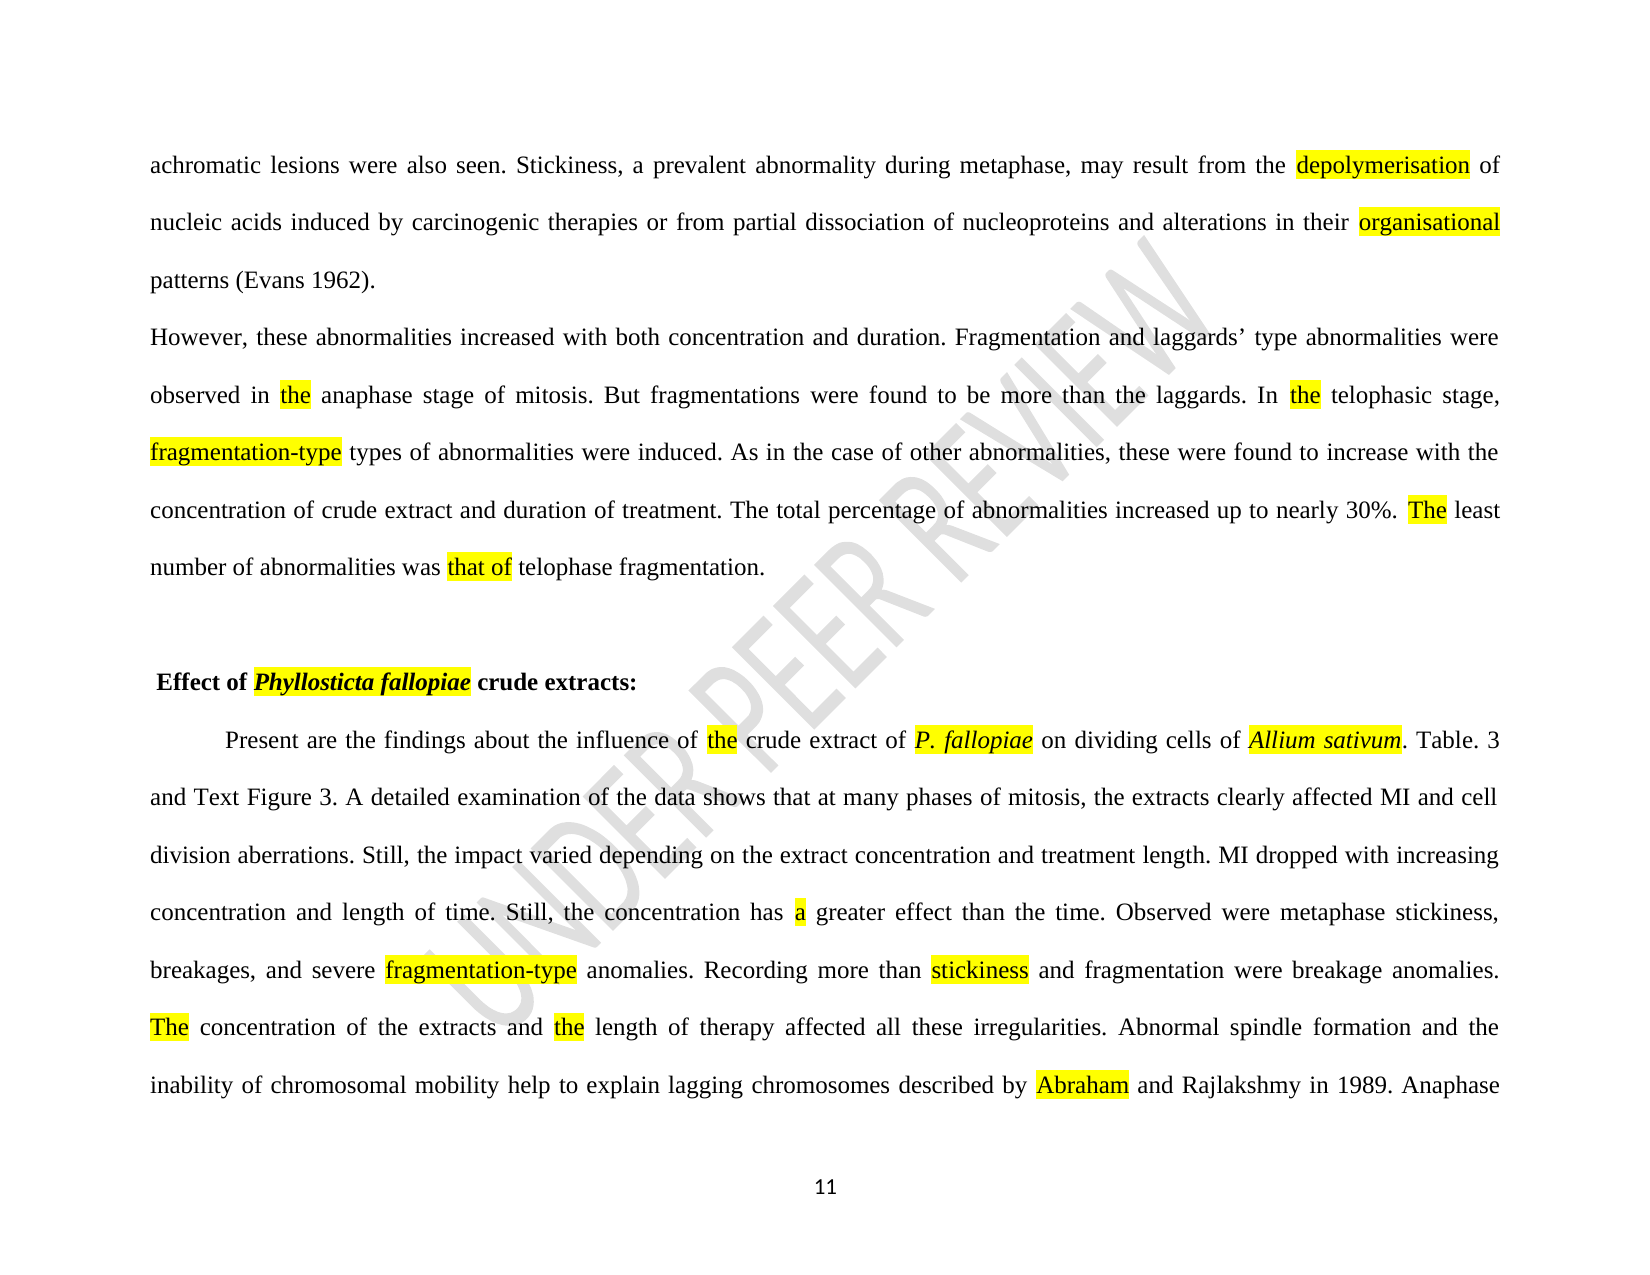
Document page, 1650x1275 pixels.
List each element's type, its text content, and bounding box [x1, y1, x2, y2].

list However, these abnormalities increased with both concentration and duration. Fragmentation and laggards’ type abnormalities were observed in the anaphase stage of mitosis. But fragmentations were found to be more than the laggards. In the telophasic stage, fragmentation-type types of abnormalities were induced. As in the case of other abnormalities, these were found to increase with the concentration of crude extract and duration of treatment. The total percentage of abnormalities increased up to nearly 30%. The least number of abnormalities was that of telophase fragmentation. [150, 322, 1500, 581]
text Effect of Phyllosticta fallopiae crude extracts: [471, 667, 1500, 696]
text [150, 150, 1500, 294]
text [150, 725, 1500, 1099]
text Effect of Phyllosticta fallopiae crude extracts: [150, 667, 254, 696]
